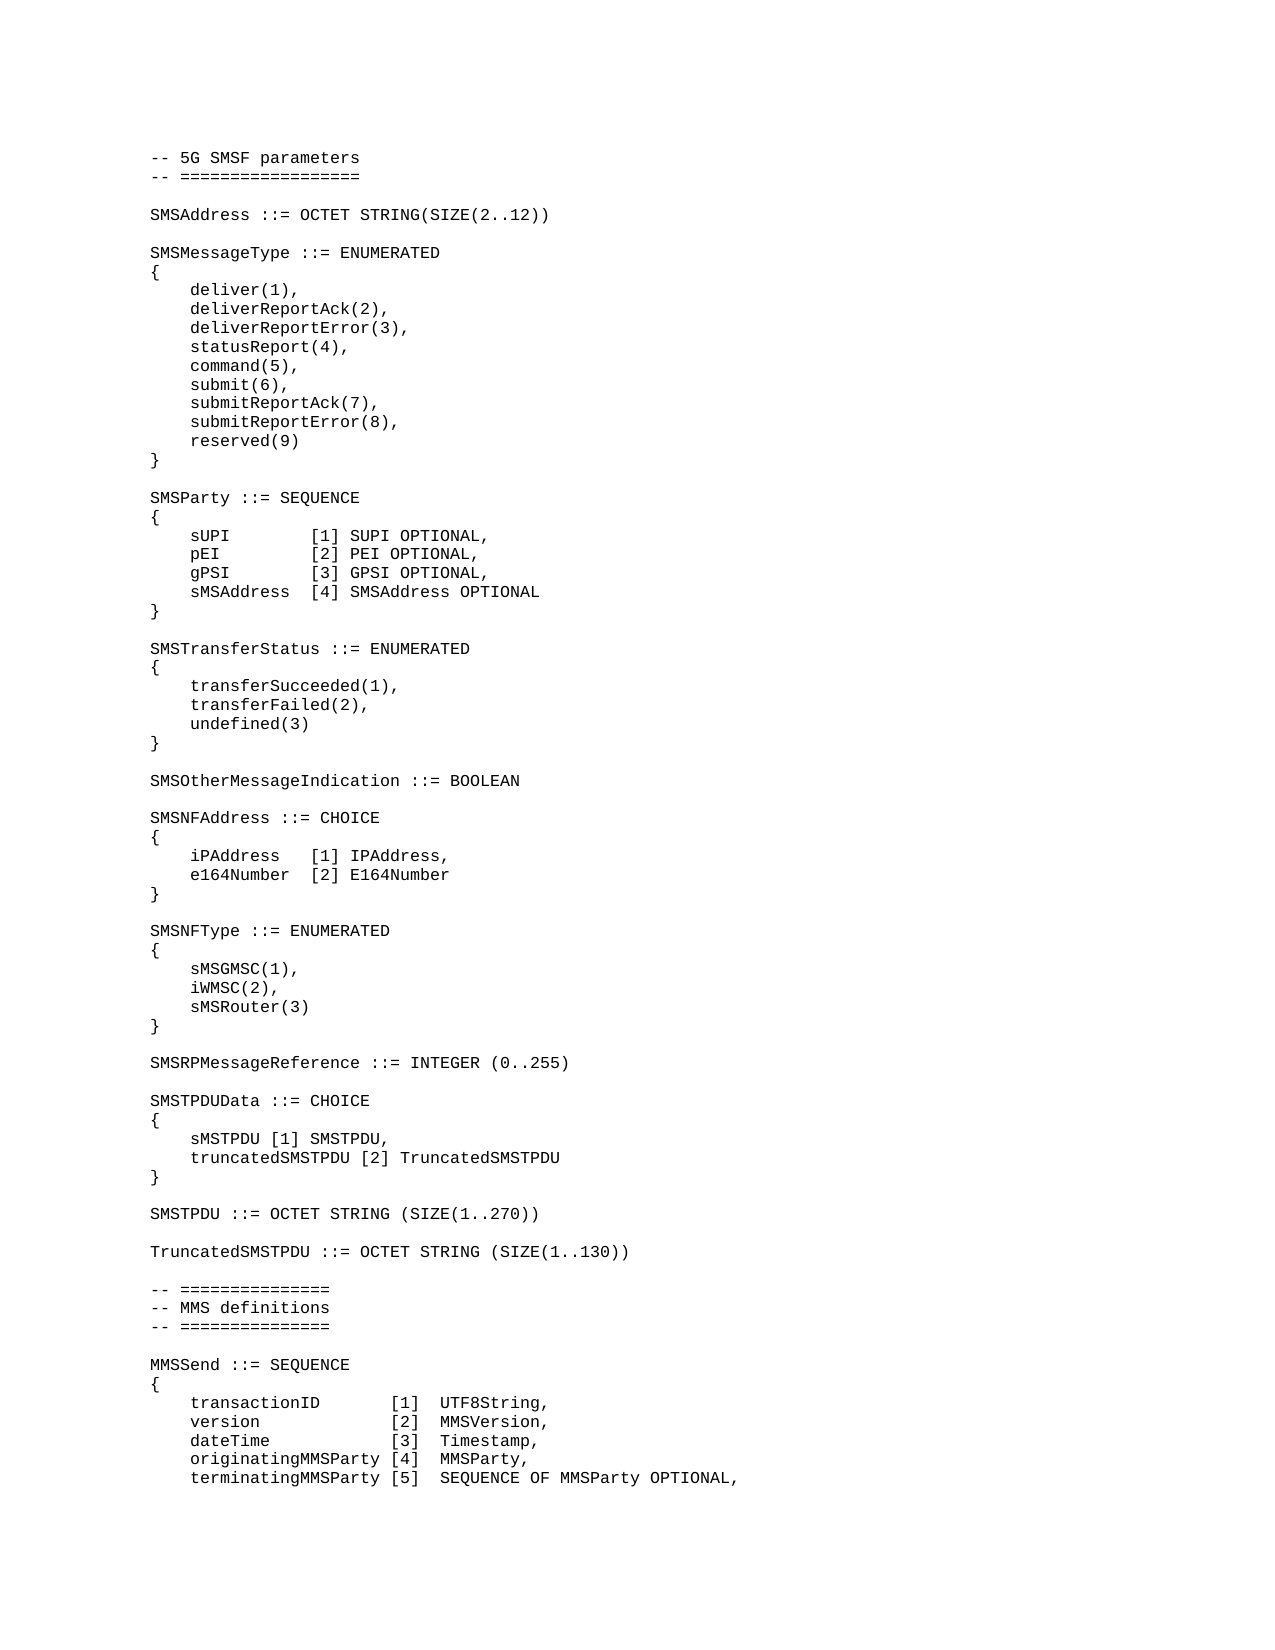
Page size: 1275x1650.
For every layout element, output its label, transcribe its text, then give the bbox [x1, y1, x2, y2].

text terminatingMMSParty [5] SEQUENCE OF MMSParty OPTIONAL, [150, 1470, 1125, 1489]
text sMSAddress [4] SMSAddress OPTIONAL [150, 584, 1125, 602]
text SMSNFType ::= ENUMERATED [150, 923, 1125, 942]
text -- 5G SMSF parameters [150, 150, 1125, 169]
text transferFailed(2), [150, 697, 1125, 716]
text { [150, 508, 1125, 527]
text statusReport(4), [150, 338, 1125, 357]
text version [2] MMSVersion, [150, 1413, 1125, 1432]
text iPAddress [1] IPAddress, [150, 848, 1125, 866]
text SMSAddress ::= OCTET STRING(SIZE(2..12)) [150, 207, 1125, 225]
text e164Number [2] E164Number [150, 866, 1125, 885]
text pEI [2] PEI OPTIONAL, [150, 546, 1125, 565]
text sMSGMSC(1), [150, 961, 1125, 979]
text deliverReportAck(2), [150, 301, 1125, 320]
text deliver(1), [150, 282, 1125, 301]
text } [150, 734, 1125, 753]
text originatingMMSParty [4] MMSParty, [150, 1451, 1125, 1470]
text } [150, 602, 1125, 621]
text { [150, 1376, 1125, 1394]
text { [150, 263, 1125, 282]
text iWMSC(2), [150, 979, 1125, 998]
text SMSNFAddress ::= CHOICE [150, 810, 1125, 829]
text SMSTransferStatus ::= ENUMERATED [150, 640, 1125, 659]
text { [150, 1112, 1125, 1130]
text truncatedSMSTPDU [2] TruncatedSMSTPDU [150, 1149, 1125, 1168]
text -- MMS definitions [150, 1300, 1125, 1319]
text -- ================== [150, 169, 1125, 188]
text sMSRouter(3) [150, 998, 1125, 1017]
text undefined(3) [150, 716, 1125, 734]
text sUPI [1] SUPI OPTIONAL, [150, 527, 1125, 546]
text { [150, 942, 1125, 961]
text -- =============== [150, 1281, 1125, 1300]
text SMSRPMessageReference ::= INTEGER (0..255) [150, 1055, 1125, 1074]
text } [150, 452, 1125, 471]
text SMSTPDU ::= OCTET STRING (SIZE(1..270)) [150, 1206, 1125, 1225]
text MMSSend ::= SEQUENCE [150, 1357, 1125, 1376]
text -- =============== [150, 1319, 1125, 1338]
text reserved(9) [150, 433, 1125, 452]
text TruncatedSMSTPDU ::= OCTET STRING (SIZE(1..130)) [150, 1243, 1125, 1262]
text } [150, 1168, 1125, 1187]
text gPSI [3] GPSI OPTIONAL, [150, 565, 1125, 584]
text SMSParty ::= SEQUENCE [150, 489, 1125, 508]
text { [150, 829, 1125, 848]
text submitReportAck(7), [150, 395, 1125, 414]
text submitReportError(8), [150, 414, 1125, 433]
text deliverReportError(3), [150, 320, 1125, 338]
text dateTime [3] Timestamp, [150, 1432, 1125, 1451]
text SMSMessageType ::= ENUMERATED [150, 244, 1125, 263]
text sMSTPDU [1] SMSTPDU, [150, 1130, 1125, 1149]
text command(5), [150, 357, 1125, 376]
text SMSOtherMessageIndication ::= BOOLEAN [150, 772, 1125, 791]
text submit(6), [150, 376, 1125, 395]
text { [150, 659, 1125, 678]
text } [150, 885, 1125, 904]
text transferSucceeded(1), [150, 678, 1125, 697]
text } [150, 1017, 1125, 1036]
text transactionID [1] UTF8String, [150, 1394, 1125, 1413]
text SMSTPDUData ::= CHOICE [150, 1093, 1125, 1112]
